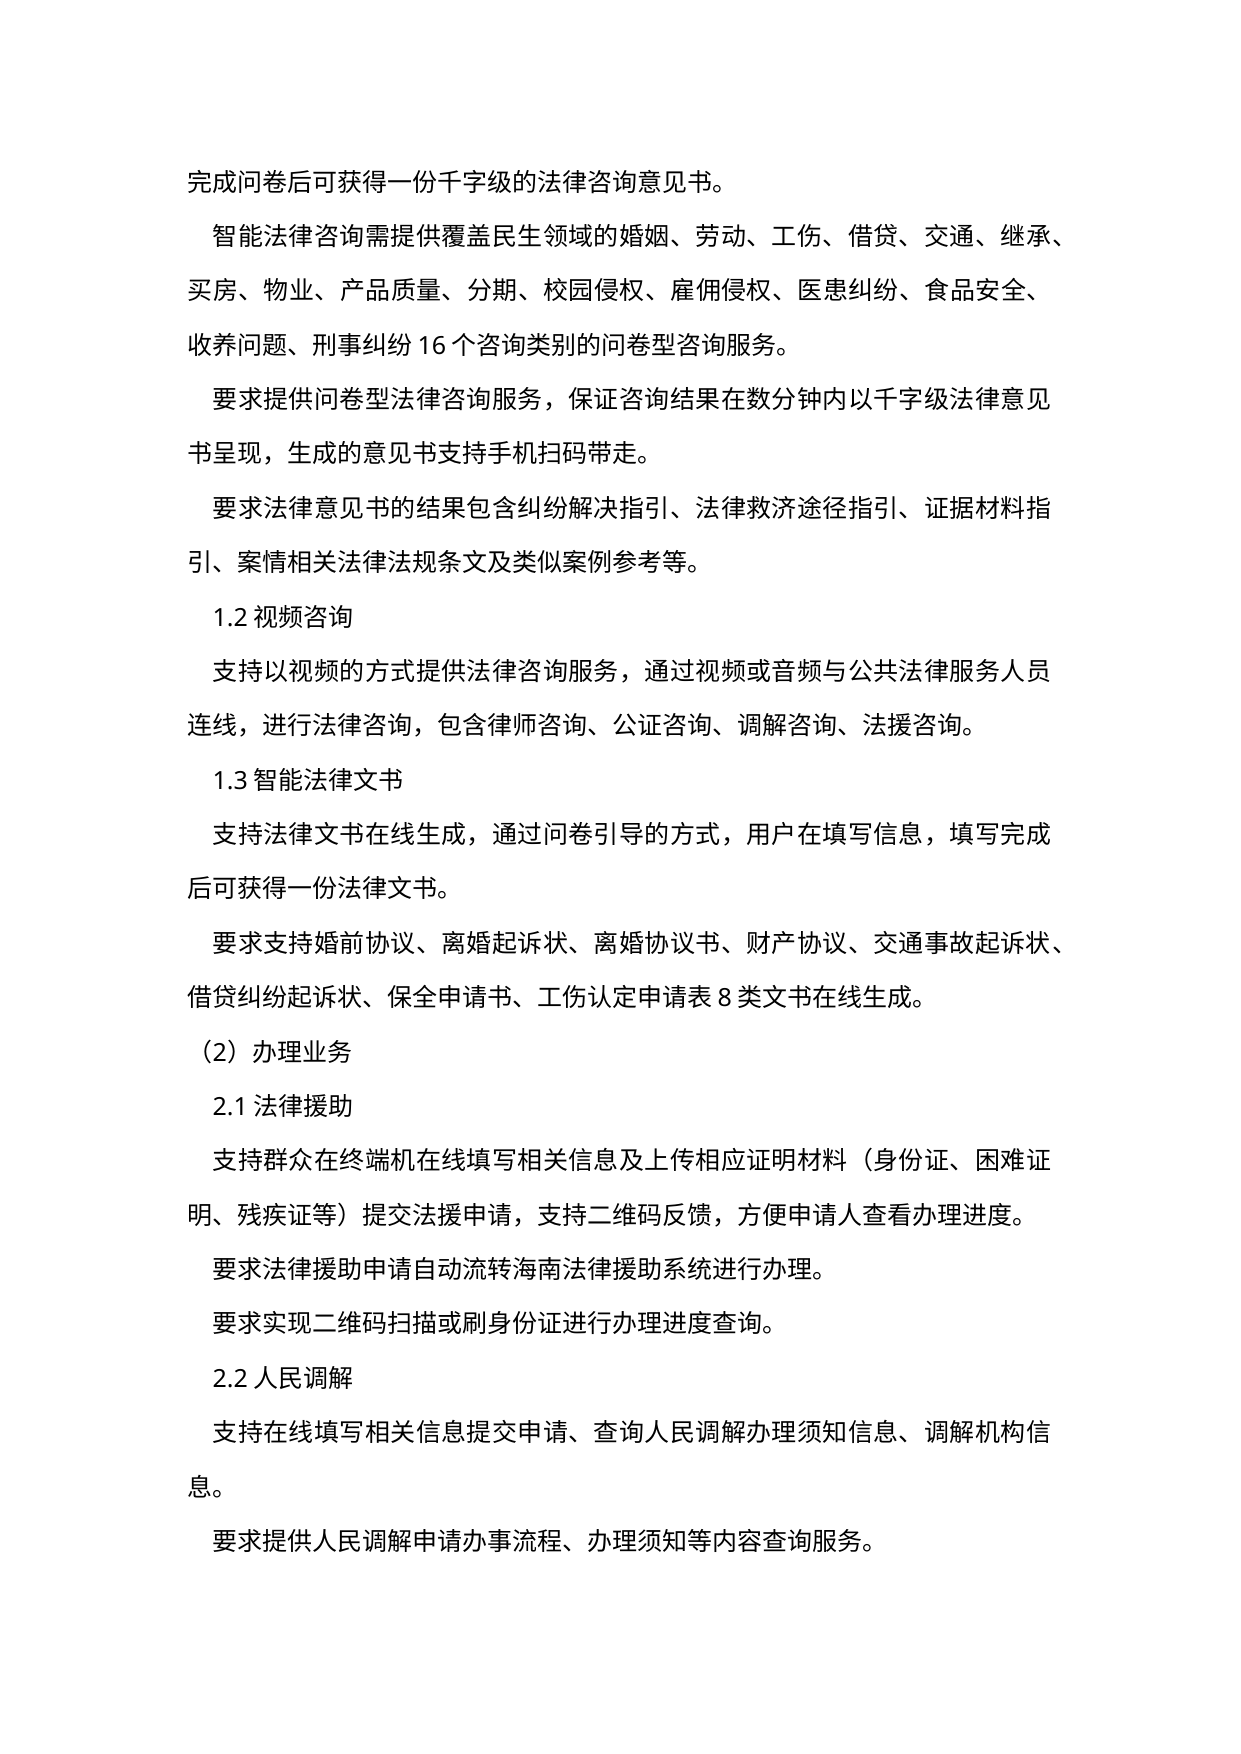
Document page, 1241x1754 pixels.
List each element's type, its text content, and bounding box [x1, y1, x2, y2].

text 要求提供人民调解申请办事流程、办理须知等内容查询服务。 [187, 1521, 1053, 1558]
text 支持法律文书在线生成，通过问卷引导的方式，用户在填写信息，填写完成后可获得一份法律文书。 [187, 814, 1053, 905]
text 2.2人民调解 [187, 1358, 1053, 1394]
text 1.2视频咨询 [187, 597, 1053, 633]
text 智能法律咨询需提供覆盖民生领域的婚姻、劳动、工伤、借贷、交通、继承、买房、物业、产品质量、分期、校园侵权、雇佣侵权、医患纠纷、食品安全、收养问题、刑事纠纷16个咨询类别的问卷型咨询服务。 [187, 216, 1053, 361]
text 2.1法律援助 [187, 1086, 1053, 1123]
text 1.3智能法律文书 [187, 760, 1053, 796]
text 支持群众在终端机在线填写相关信息及上传相应证明材料（身份证、困难证明、残疾证等）提交法援申请，支持二维码反馈，方便申请人查看办理进度。 [187, 1141, 1053, 1231]
text 要求支持婚前协议、离婚起诉状、离婚协议书、财产协议、交通事故起诉状、借贷纠纷起诉状、保全申请书、工伤认定申请表8类文书在线生成。 [187, 923, 1053, 1014]
text 要求实现二维码扫描或刷身份证进行办理进度查询。 [187, 1304, 1053, 1340]
text 支持以视频的方式提供法律咨询服务，通过视频或音频与公共法律服务人员连线，进行法律咨询，包含律师咨询、公证咨询、调解咨询、法援咨询。 [187, 651, 1053, 742]
text 要求法律援助申请自动流转海南法律援助系统进行办理。 [187, 1249, 1053, 1286]
text （2）办理业务 [187, 1032, 1053, 1068]
text 支持在线填写相关信息提交申请、查询人民调解办理须知信息、调解机构信息。 [187, 1413, 1053, 1503]
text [187, 162, 1053, 198]
text 要求法律意见书的结果包含纠纷解决指引、法律救济途径指引、证据材料指引、案情相关法律法规条文及类似案例参考等。 [187, 488, 1053, 579]
text 要求提供问卷型法律咨询服务，保证咨询结果在数分钟内以千字级法律意见书呈现，生成的意见书支持手机扫码带走。 [187, 379, 1053, 470]
